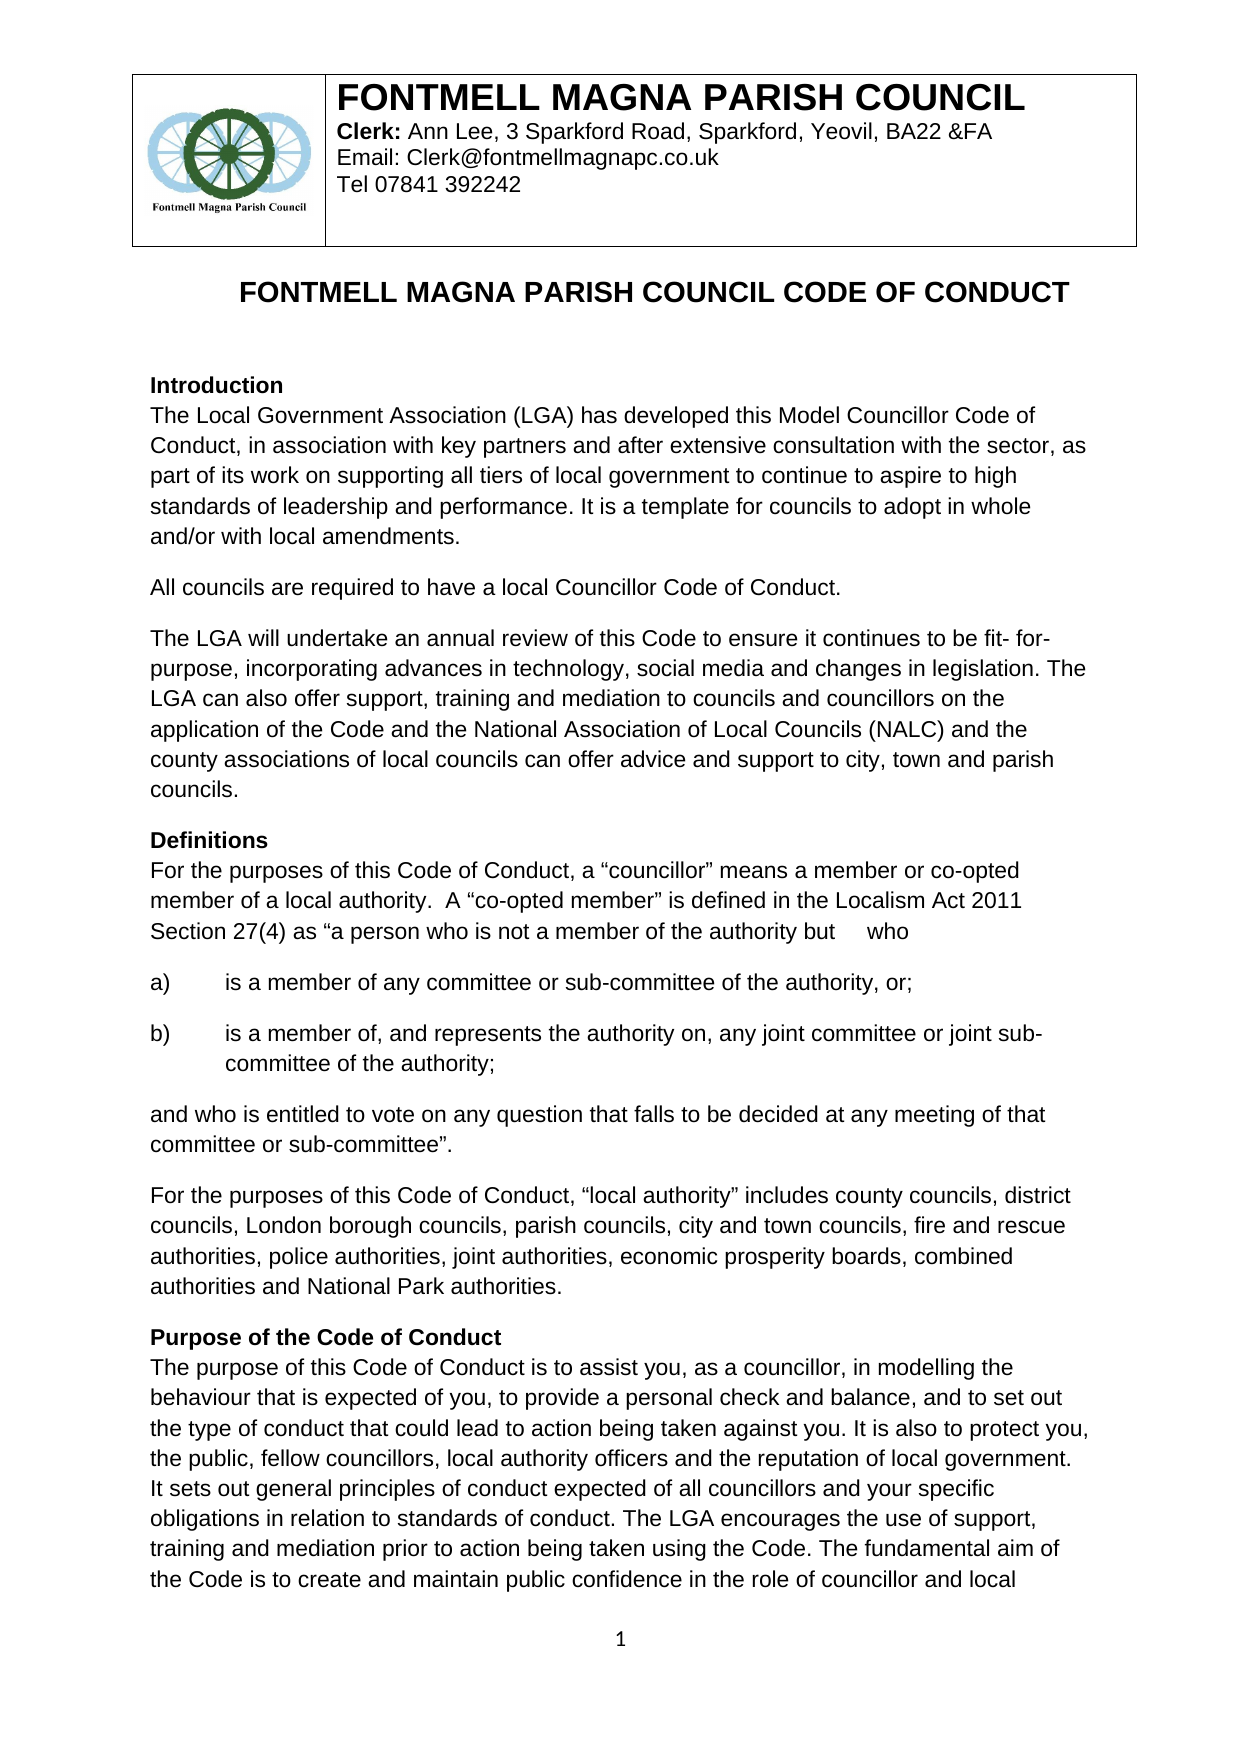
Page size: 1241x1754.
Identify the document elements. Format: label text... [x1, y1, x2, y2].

text Introduction The Local Government Association (LGA) has developed this Model Councillor Code of Conduct, in association with key partners and after extensive consultation with the sector, as part of its work on supporting all tiers of local government to continue to aspire to high standards of leadership and performance. It is a template for councils to adopt in whole and/or with local amendments. [150, 334, 1090, 549]
text and who is entitled to vote on any question that falls to be decided at any meeting of that committee or sub-committee”. [150, 1101, 1090, 1157]
text Definitions For the purposes of this Code of Conduct, a “councillor” means a member or co-opted member of a local authority. A “co-opted member” is defined in the Localism Act 2011 Section 27(4) as “a person who is not a member of the authority but who [150, 827, 1090, 944]
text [150, 1324, 1090, 1592]
text For the purposes of this Code of Conduct, “local authority” includes county councils, district councils, London borough councils, parish councils, city and town councils, fire and rescue authorities, police authorities, joint authorities, economic prosperity boards, combined authorities and National Park authorities. [150, 1182, 1090, 1299]
text a) is a member of any committee or sub-committee of the authority, or; [150, 969, 1090, 995]
text The LGA will undertake an annual review of this Code to ensure it continues to be fit- for- purpose, incorporating advances in technology, social media and changes in legislation. The LGA can also offer support, training and mediation to councils and councillors on the application of the Code and the National Association of Local Councils (NALC) and the county associations of local councils can offer advice and support to city, town and parish councils. [150, 625, 1090, 802]
picture [143, 105, 314, 216]
text All councils are required to have a local Councillor Code of Conduct. [150, 574, 1090, 600]
text b) is a member of, and represents the authority on, any joint committee or joint sub- committee of the authority; [150, 1020, 1090, 1076]
text FONTMELL MAGNA PARISH COUNCIL CODE OF CONDUCT [150, 275, 1090, 308]
